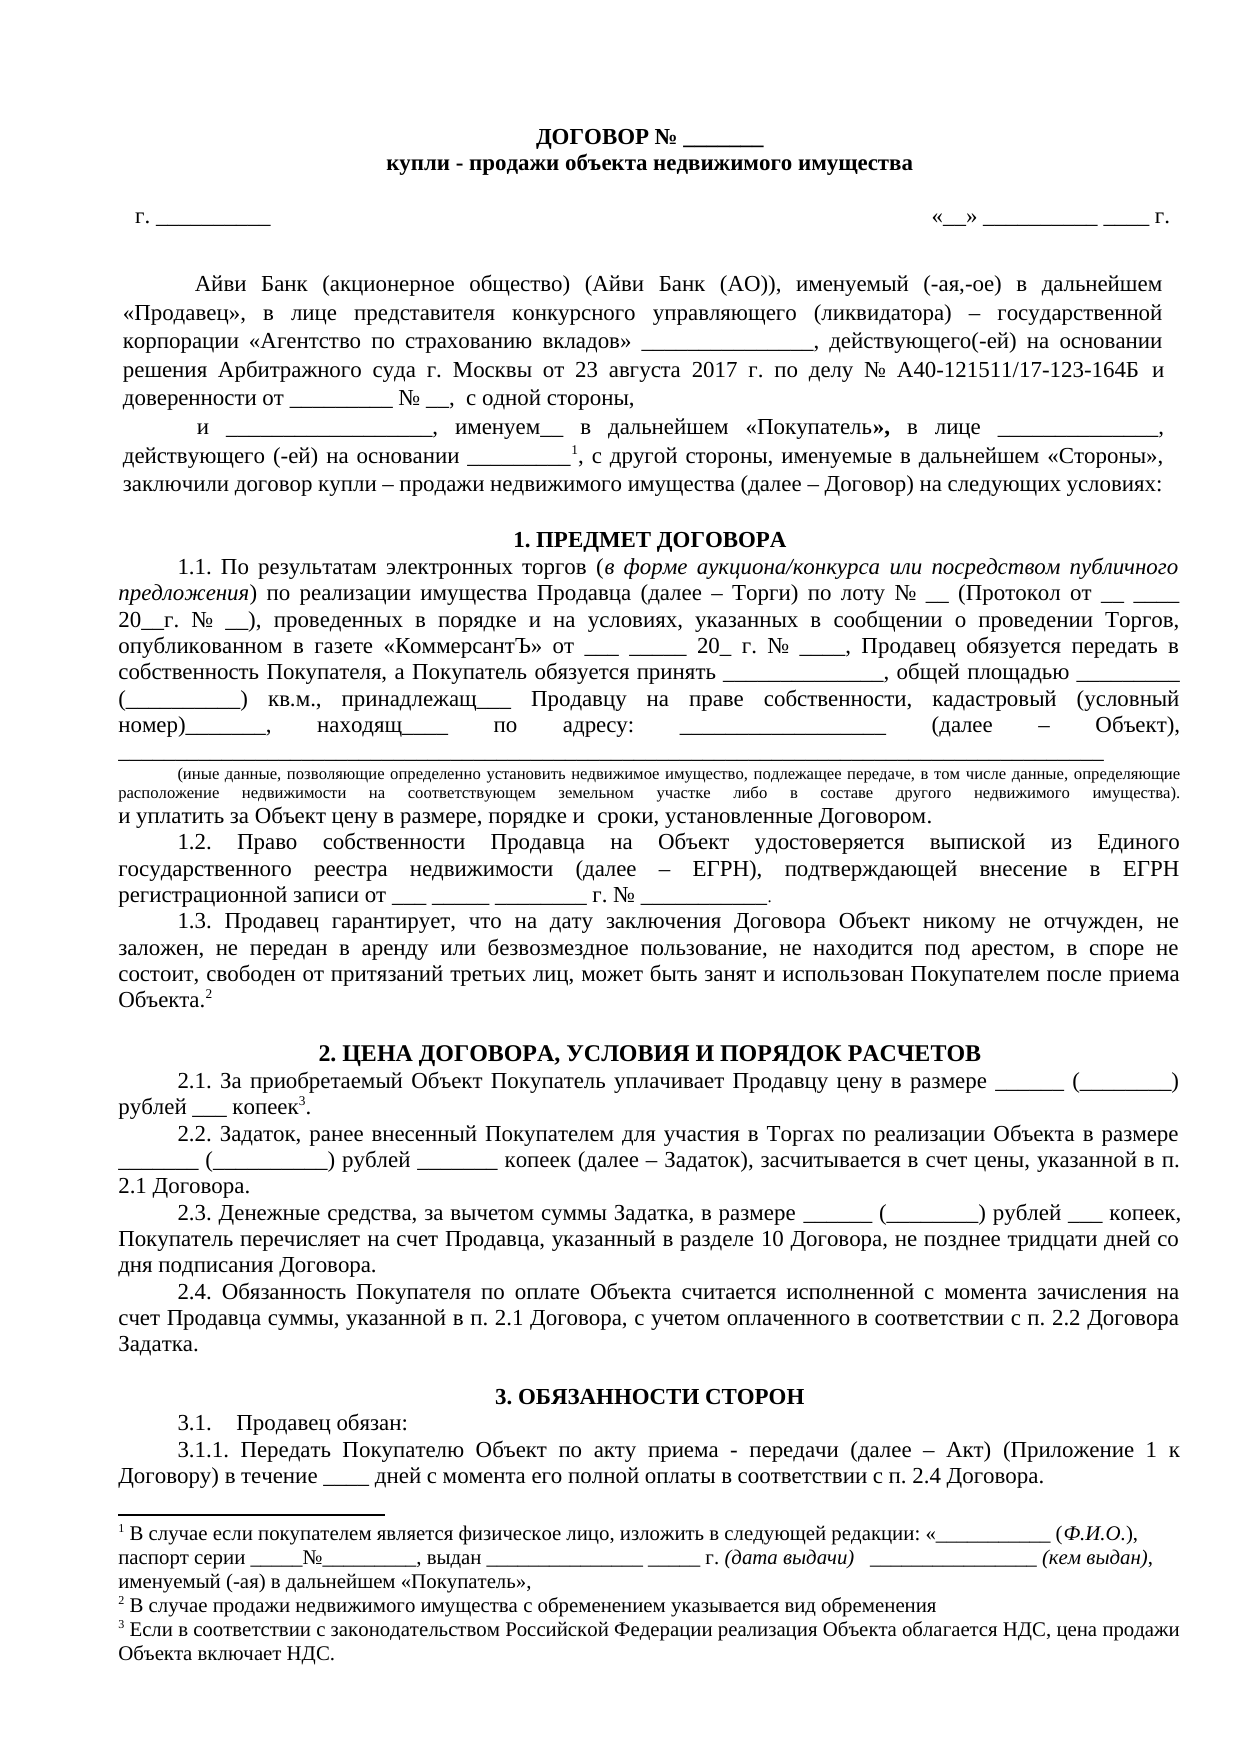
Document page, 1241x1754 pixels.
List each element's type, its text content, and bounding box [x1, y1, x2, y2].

text и __________________, именуем__ в дальнейшем «Покупатель», в лице ______________, действующего (-ей) на основании _________, с другой стороны, именуемые в дальнейшем «Стороны», заключили договор купли – продажи недвижимого имущества (далее – Договор) на следующих условиях: [123, 412, 1164, 497]
text Айви Банк (акционерное общество) (Айви Банк (АО)), именуемый (-ая,-ое) в дальнейшем «Продавец», в лице представителя конкурсного управляющего (ликвидатора) – государственной корпорации «Агентство по страхованию вкладов» _______________, действующего(-ей) на основании решения Арбитражного суда г. Москвы от 23 августа 2017 г. по делу № А40-121511/17-123-164Б и доверенности от _________ № __, с одной стороны, [123, 269, 1164, 411]
text 3.1. Продавец обязан: [118, 1409, 1181, 1436]
text 2.1. За приобретаемый Объект Покупатель уплачивает Продавцу цену в размере ______ (________) рублей ___ копеек. [118, 1067, 1181, 1119]
title купли - продажи объекта недвижимого имущества [118, 149, 1181, 176]
text 1.2. Право собственности Продавца на Объект удостоверяется выпиской из Единого государственного реестра недвижимости (далее – ЕГРН), подтверждающей внесение в ЕГРН регистрационной записи от ___ _____ ________ г. № ___________. [118, 828, 1181, 907]
table_header г. __________ [118, 202, 605, 241]
text 3.1.1. Передать Покупателю Объект по акту приема - передачи (далее – Акт) (Приложение 1 к Договору) в течение ____ дней с момента его полной оплаты в соответствии с п. 2.4 Договора. [118, 1436, 1181, 1488]
text (иные данные, позволяющие определенно установить недвижимое имущество, подлежащее передаче, в том числе данные, определяющие расположение недвижимости на соответствующем земельном участке либо в составе другого недвижимого имущества). и уплатить за Объект цену в размере, порядке и сроки, установленные Договором. [118, 764, 1181, 828]
text 1.3. Продавец гарантирует, что на дату заключения Договора Объект никому не отчужден, не заложен, не передан в аренду или безвозмездное пользование, не находится под арестом, в споре не состоит, свободен от притязаний третьих лиц, может быть занят и использован Покупателем после приема Объекта. [118, 907, 1181, 1013]
title ДОГОВОР № _______ [118, 123, 1181, 149]
text 2.2. Задаток, ранее внесенный Покупателем для участия в Торгах по реализации Объекта в размере _______ (__________) рублей _______ копеек (далее – Задаток), засчитывается в счет цены, указанной в п. 2.1 Договора. [118, 1119, 1181, 1199]
text 1. ПРЕДМЕТ ДОГОВОРА [118, 527, 1181, 553]
text 3. ОБЯЗАННОСТИ СТОРОН [118, 1383, 1181, 1409]
table_header «__» __________ ____ г. [605, 202, 1181, 241]
text 1.1. По результатам электронных торгов (в форме аукциона/конкурса или посредством публичного предложения) по реализации имущества Продавца (далее – Торги) по лоту № __ (Протокол от __ ____ 20__г. № __), проведенных в порядке и на условиях, указанных в сообщении о проведении Торгов, опубликованном в газете «КоммерсантЪ» от ___ _____ 20_ г. № ____, Продавец обязуется передать в собственность Покупателя, а Покупатель обязуется принять ______________, общей площадью _________ (__________) кв.м., принадлежащ___ Продавцу на праве собственности, кадастровый (условный номер)_______, находящ____ по адресу: __________________ (далее – Объект), ______________________________________________________________________________________ [118, 553, 1181, 764]
text 2.4. Обязанность Покупателя по оплате Объекта считается исполненной с момента зачисления на счет Продавца суммы, указанной в п. 2.1 Договора, с учетом оплаченного в соответствии с п. 2.2 Договора Задатка. [118, 1278, 1181, 1357]
text 2. ЦЕНА ДОГОВОРА, УСЛОВИЯ И ПОРЯДОК РАСЧЕТОВ [118, 1039, 1181, 1067]
text 2.3. Денежные средства, за вычетом суммы Задатка, в размере ______ (________) рублей ___ копеек, Покупатель перечисляет на счет Продавца, указанный в разделе 10 Договора, не позднее тридцати дней со дня подписания Договора. [118, 1199, 1181, 1278]
